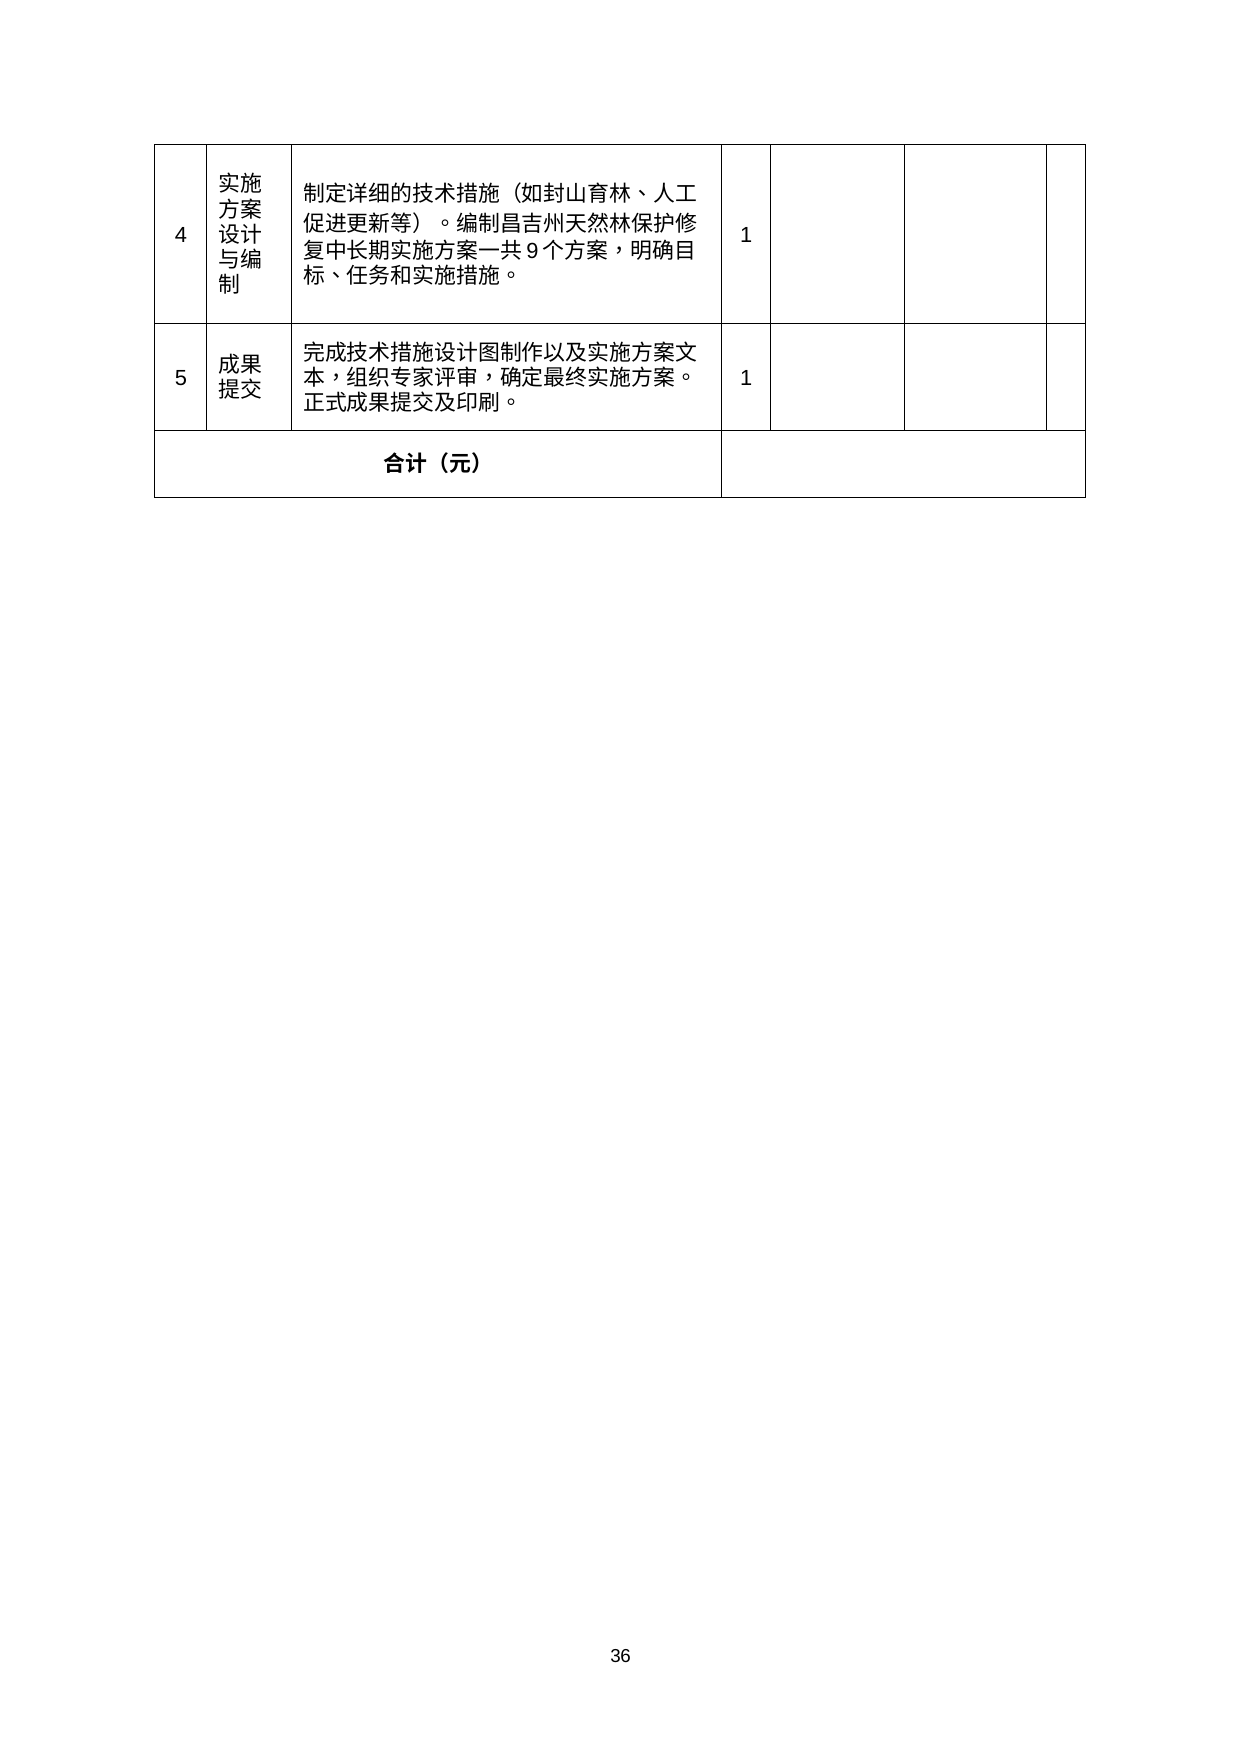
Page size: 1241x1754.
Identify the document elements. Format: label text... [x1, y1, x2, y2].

table_cell [771, 145, 904, 323]
table_cell 完成技术措施设计图制作以及实施方案文本，组织专家评审，确定最终实施方案。正式成果提交及印刷。 [292, 324, 721, 430]
table_cell 1 [722, 324, 770, 430]
table_cell 1 [722, 145, 770, 323]
table_cell [1047, 324, 1085, 430]
table_cell 4 [155, 145, 206, 323]
table_cell 实施方案设计与编制 [207, 145, 291, 323]
table_cell [1047, 145, 1085, 323]
table_cell [771, 324, 904, 430]
table_cell 成果提交 [207, 324, 291, 430]
table_cell [905, 324, 1046, 430]
table_cell 合计（元） [155, 431, 721, 497]
table_cell [722, 431, 1085, 497]
table_cell [905, 145, 1046, 323]
table_cell 制定详细的技术措施（如封山育林、人工促进更新等）。编制昌吉州天然林保护修复中长期实施方案一共9个方案，明确目标、任务和实施措施。 [292, 145, 721, 323]
table_cell 5 [155, 324, 206, 430]
